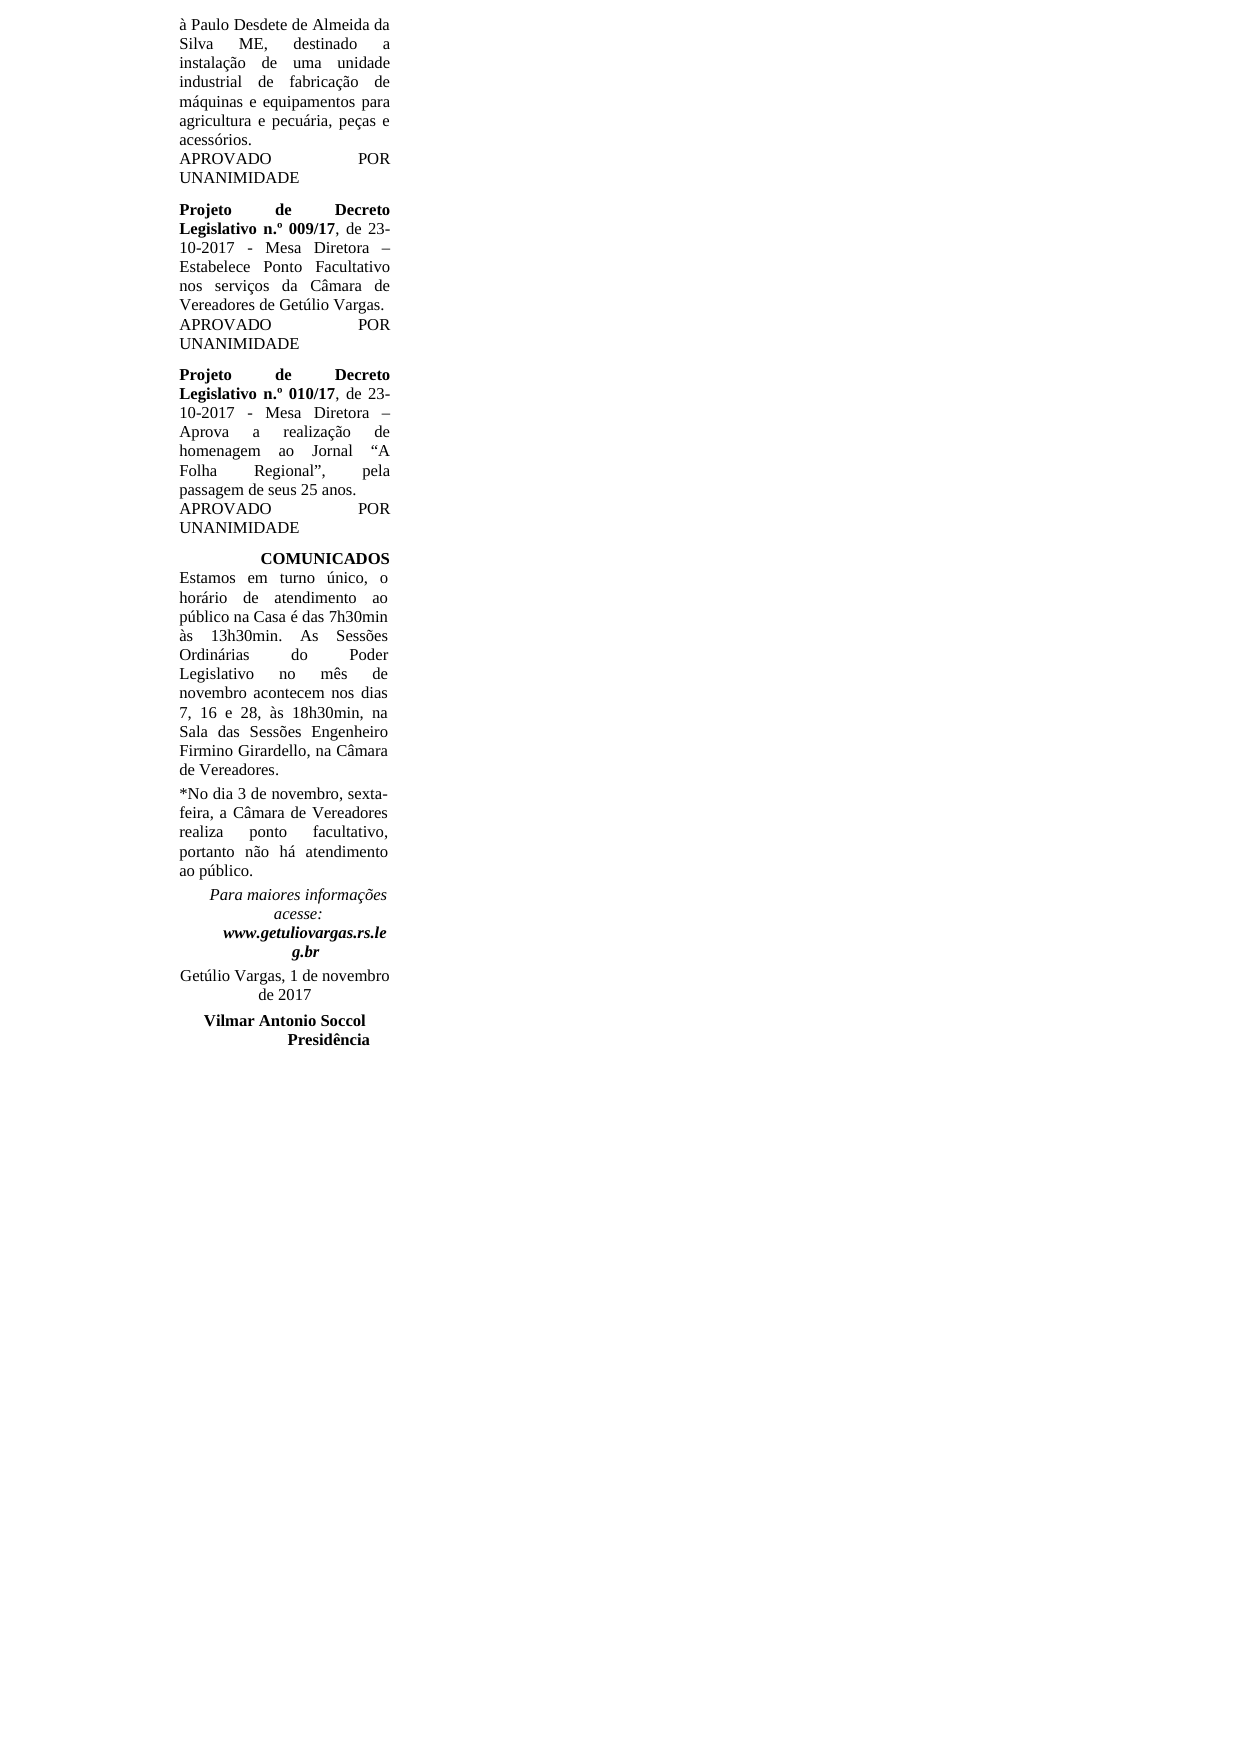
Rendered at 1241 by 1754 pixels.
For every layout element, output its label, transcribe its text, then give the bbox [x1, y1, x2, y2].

text APROVADO POR UNANIMIDADE [179, 149, 390, 187]
text Presidência [287, 1029, 390, 1049]
text Getúlio Vargas, 1 de novembro de 2017 [179, 966, 390, 1004]
text Projeto de Lei n.º 094/17, de 23-10-2017 - Executivo Municipal - Executivo Municipal – Retifica a Lei Municipal n.º 5.206/2016 que autorizou o Executivo Municipal a efetuar a doação de imóveis com encargos à Paulo Desdete de Almeida da Silva ME, destinado a instalação de uma unidade industrial de fabricação de máquinas e equipamentos para agricultura e pecuária, peças e acessórios. [179, 15, 390, 149]
text Projeto de Decreto Legislativo n.º 009/17, de 23-10-2017 - Mesa Diretora – Estabelece Ponto Facultativo nos serviços da Câmara de Vereadores de Getúlio Vargas. [179, 199, 390, 314]
text www.getuliovargas.rs.leg.br [221, 923, 390, 961]
text APROVADO POR UNANIMIDADE [179, 314, 390, 353]
text APROVADO POR UNANIMIDADE [179, 499, 390, 537]
text Para maiores informações acesse: [206, 884, 390, 923]
text COMUNICADOS [260, 549, 390, 568]
text Estamos em turno único, o horário de atendimento ao público na Casa é das 7h30min às 13h30min. As Sessões Ordinárias do Poder Legislativo no mês de novembro acontecem nos dias 7, 16 e 28, às 18h30min, na Sala das Sessões Engenheiro Firmino Girardello, na Câmara de Vereadores. [179, 568, 388, 779]
text *No dia 3 de novembro, sexta-feira, a Câmara de Vereadores realiza ponto facultativo, portanto não há atendimento ao público. [179, 784, 388, 880]
text Vilmar Antonio Soccol [179, 1010, 390, 1029]
text Projeto de Decreto Legislativo n.º 010/17, de 23-10-2017 - Mesa Diretora – Aprova a realização de homenagem ao Jornal “A Folha Regional”, pela passagem de seus 25 anos. [179, 364, 390, 499]
